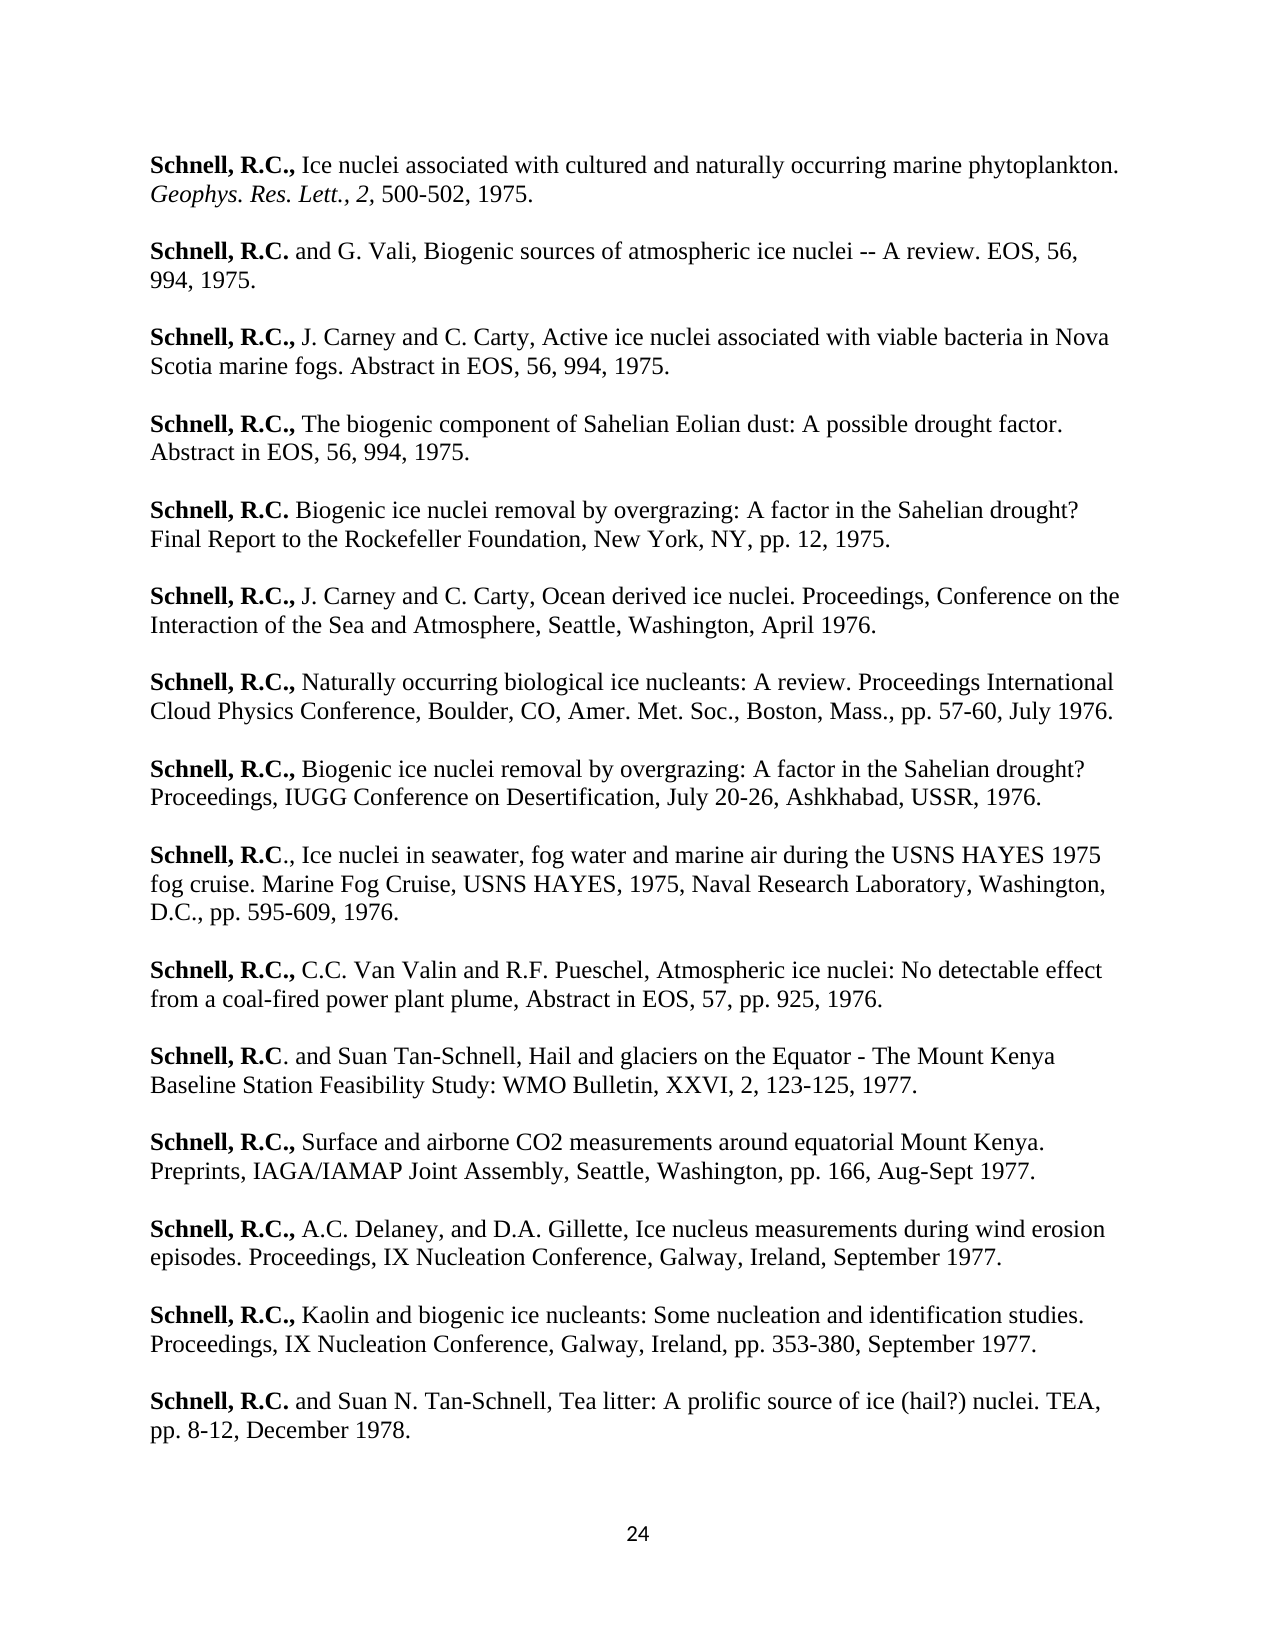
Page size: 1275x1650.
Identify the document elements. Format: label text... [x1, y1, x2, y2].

text Schnell, R.C., Biogenic ice nuclei removal by overgrazing: A factor in the Sahelian drought? Proceedings, IUGG Conference on Desertification, July 20-26, Ashkhabad, USSR, 1976. [150, 754, 1125, 811]
text Schnell, R.C., Ice nuclei in seawater, fog water and marine air during the USNS HAYES 1975 fog cruise. Marine Fog Cruise, USNS HAYES, 1975, Naval Research Laboratory, Washington, D.C., pp. 595-609, 1976. [150, 840, 1125, 926]
text Schnell, R.C., Ice nuclei associated with cultured and naturally occurring marine phytoplankton. Geophys. Res. Lett., 2, 500-502, 1975. [150, 150, 1125, 207]
text Schnell, R.C. Biogenic ice nuclei removal by overgrazing: A factor in the Sahelian drought? Final Report to the Rockefeller Foundation, New York, NY, pp. 12, 1975. [150, 495, 1125, 552]
text Schnell, R.C., A.C. Delaney, and D.A. Gillette, Ice nucleus measurements during wind erosion episodes. Proceedings, IX Nucleation Conference, Galway, Ireland, September 1977. [150, 1214, 1125, 1271]
text Schnell, R.C. and Suan Tan-Schnell, Hail and glaciers on the Equator - The Mount Kenya Baseline Station Feasibility Study: WMO Bulletin, XXVI, 2, 123-125, 1977. [150, 1041, 1125, 1099]
text Schnell, R.C. and G. Vali, Biogenic sources of atmospheric ice nuclei -- A review. EOS, 56, 994, 1975. [150, 236, 1125, 294]
text Schnell, R.C., C.C. Van Valin and R.F. Pueschel, Atmospheric ice nuclei: No detectable effect from a coal-fired power plant plume, Abstract in EOS, 57, pp. 925, 1976. [150, 955, 1125, 1012]
text Schnell, R.C., Naturally occurring biological ice nucleants: A review. Proceedings International Cloud Physics Conference, Boulder, CO, Amer. Met. Soc., Boston, Mass., pp. 57-60, July 1976. [150, 667, 1125, 725]
text Schnell, R.C., Surface and airborne CO2 measurements around equatorial Mount Kenya. Preprints, IAGA/IAMAP Joint Assembly, Seattle, Washington, pp. 166, Aug-Sept 1977. [150, 1127, 1125, 1185]
text Schnell, R.C., J. Carney and C. Carty, Active ice nuclei associated with viable bacteria in Nova Scotia marine fogs. Abstract in EOS, 56, 994, 1975. [150, 322, 1125, 380]
text Schnell, R.C., The biogenic component of Sahelian Eolian dust: A possible drought factor. Abstract in EOS, 56, 994, 1975. [150, 409, 1125, 466]
text Schnell, R.C., Kaolin and biogenic ice nucleants: Some nucleation and identification studies. Proceedings, IX Nucleation Conference, Galway, Ireland, pp. 353-380, September 1977. [150, 1300, 1125, 1357]
text Schnell, R.C., J. Carney and C. Carty, Ocean derived ice nuclei. Proceedings, Conference on the Interaction of the Sea and Atmosphere, Seattle, Washington, April 1976. [150, 581, 1125, 639]
text Schnell, R.C. and Suan N. Tan-Schnell, Tea litter: A prolific source of ice (hail?) nuclei. TEA, pp. 8-12, December 1978. [150, 1386, 1125, 1444]
